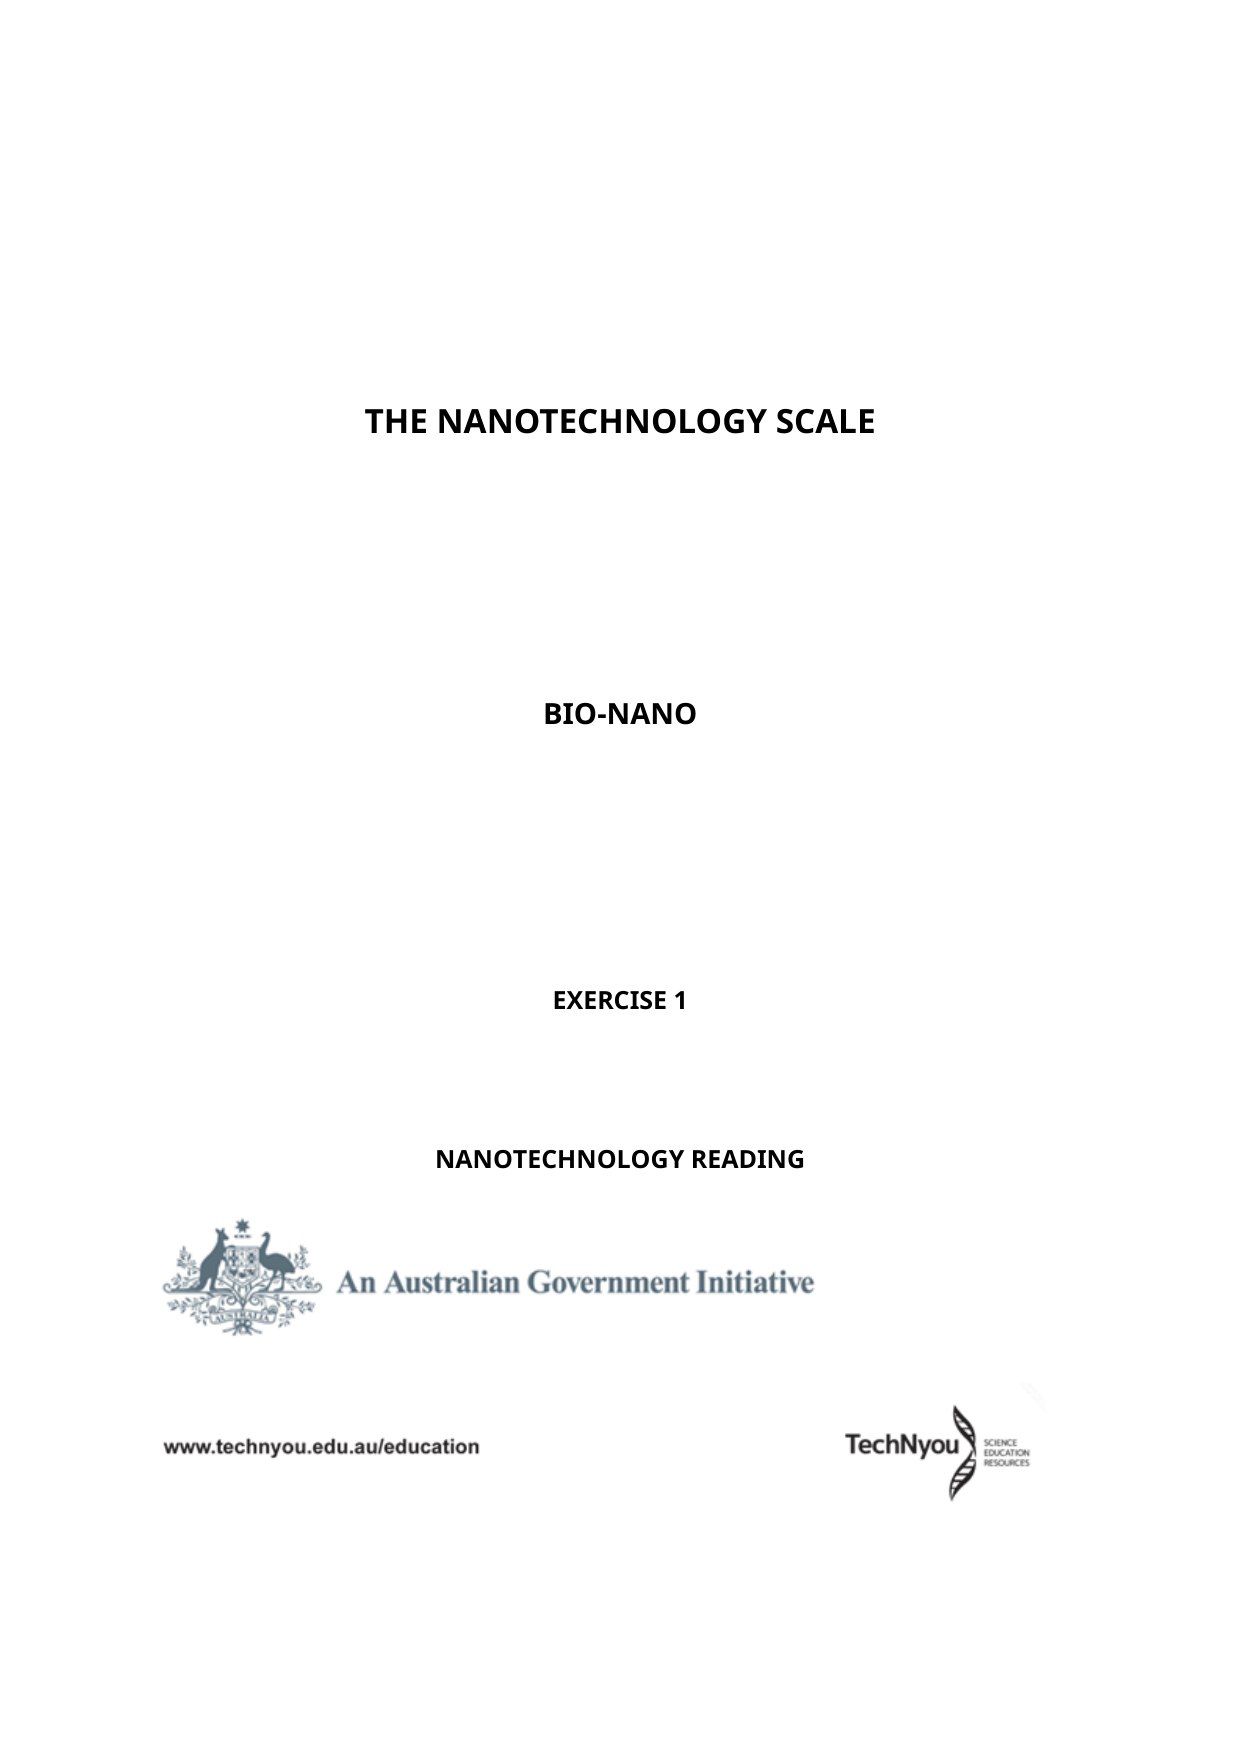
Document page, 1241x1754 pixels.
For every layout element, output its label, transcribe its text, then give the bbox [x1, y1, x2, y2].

picture [147, 1201, 845, 1358]
subtitle THE NANOTECHNOLOGY SCALE [148, 398, 1092, 443]
picture [147, 1382, 1046, 1508]
subtitle Nanotechnology Reading [148, 1142, 1092, 1176]
subtitle BIO-NANO [148, 693, 1092, 733]
subtitle EXERCISE 1 [148, 983, 1092, 1017]
